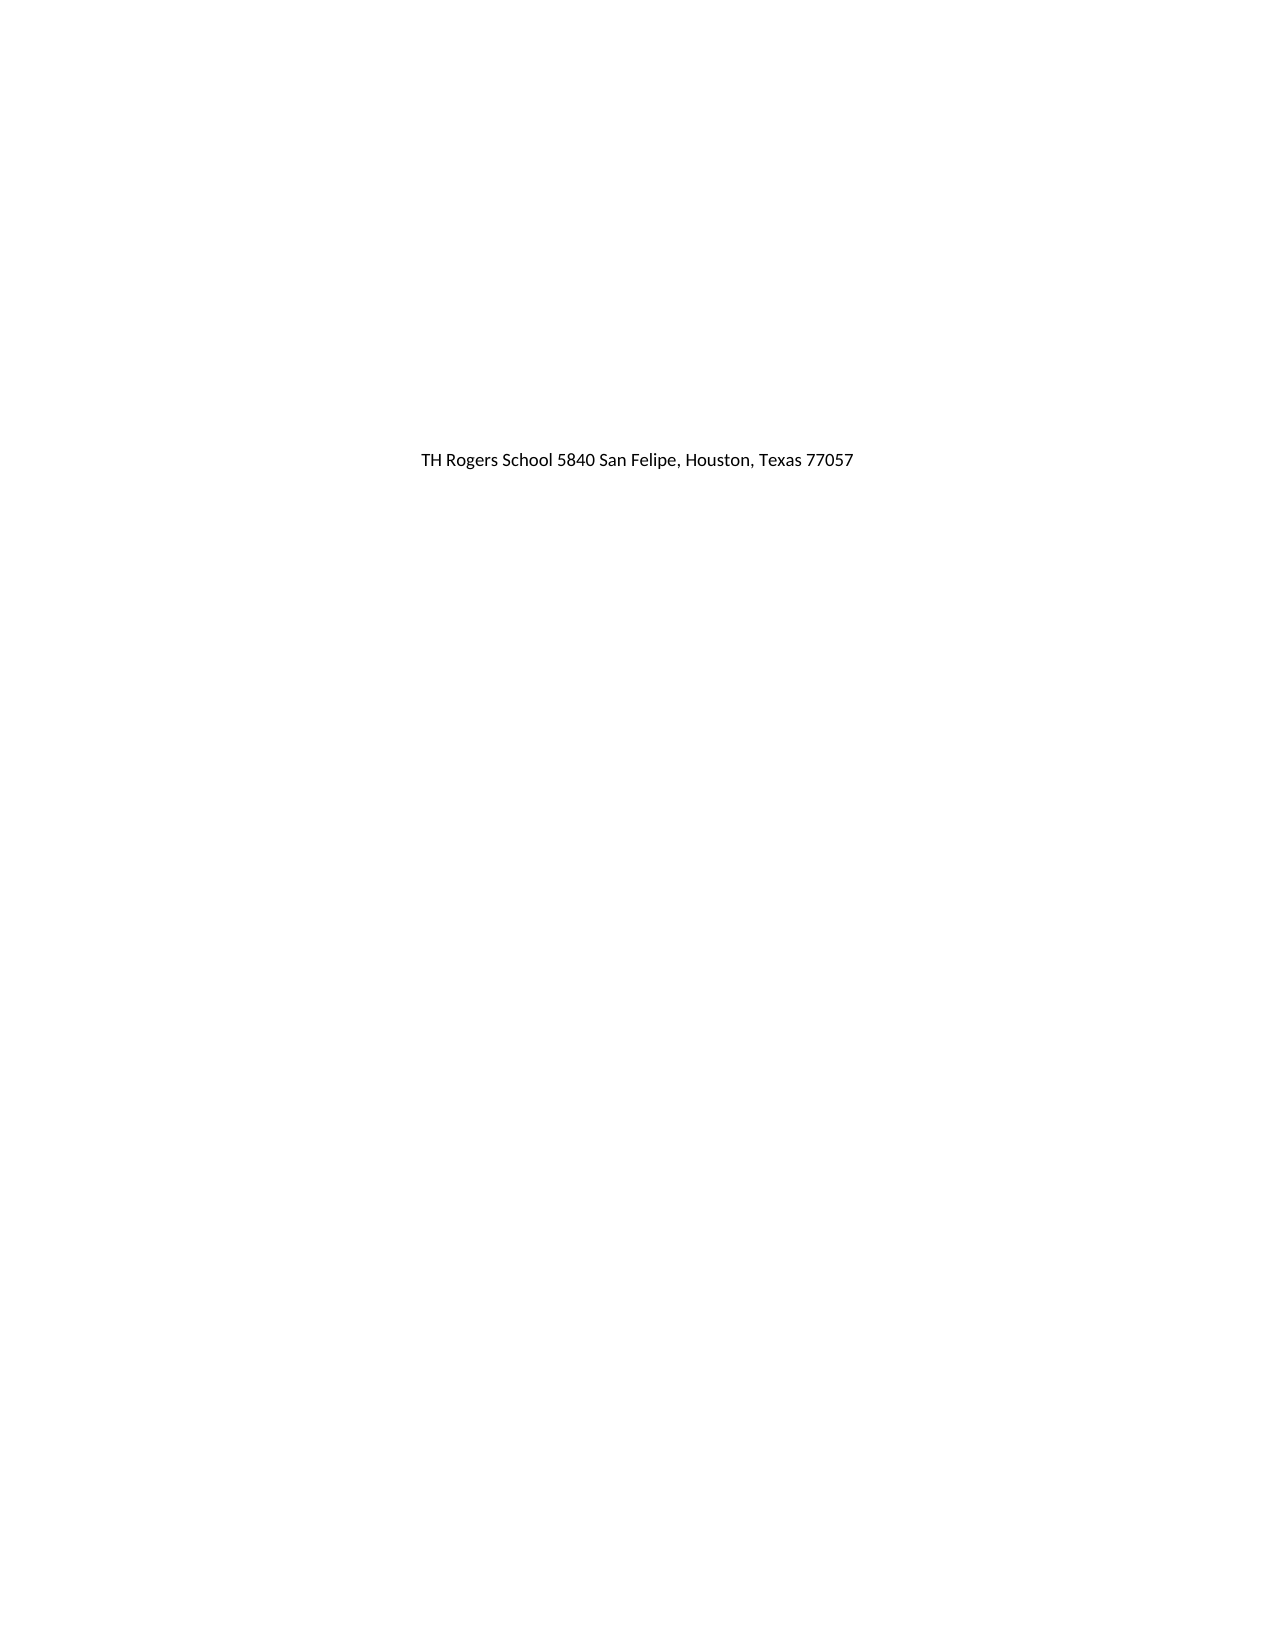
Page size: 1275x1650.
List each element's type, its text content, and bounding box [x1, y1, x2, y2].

text TH Rogers School 5840 San Felipe, Houston, Texas 77057 [150, 448, 1125, 471]
